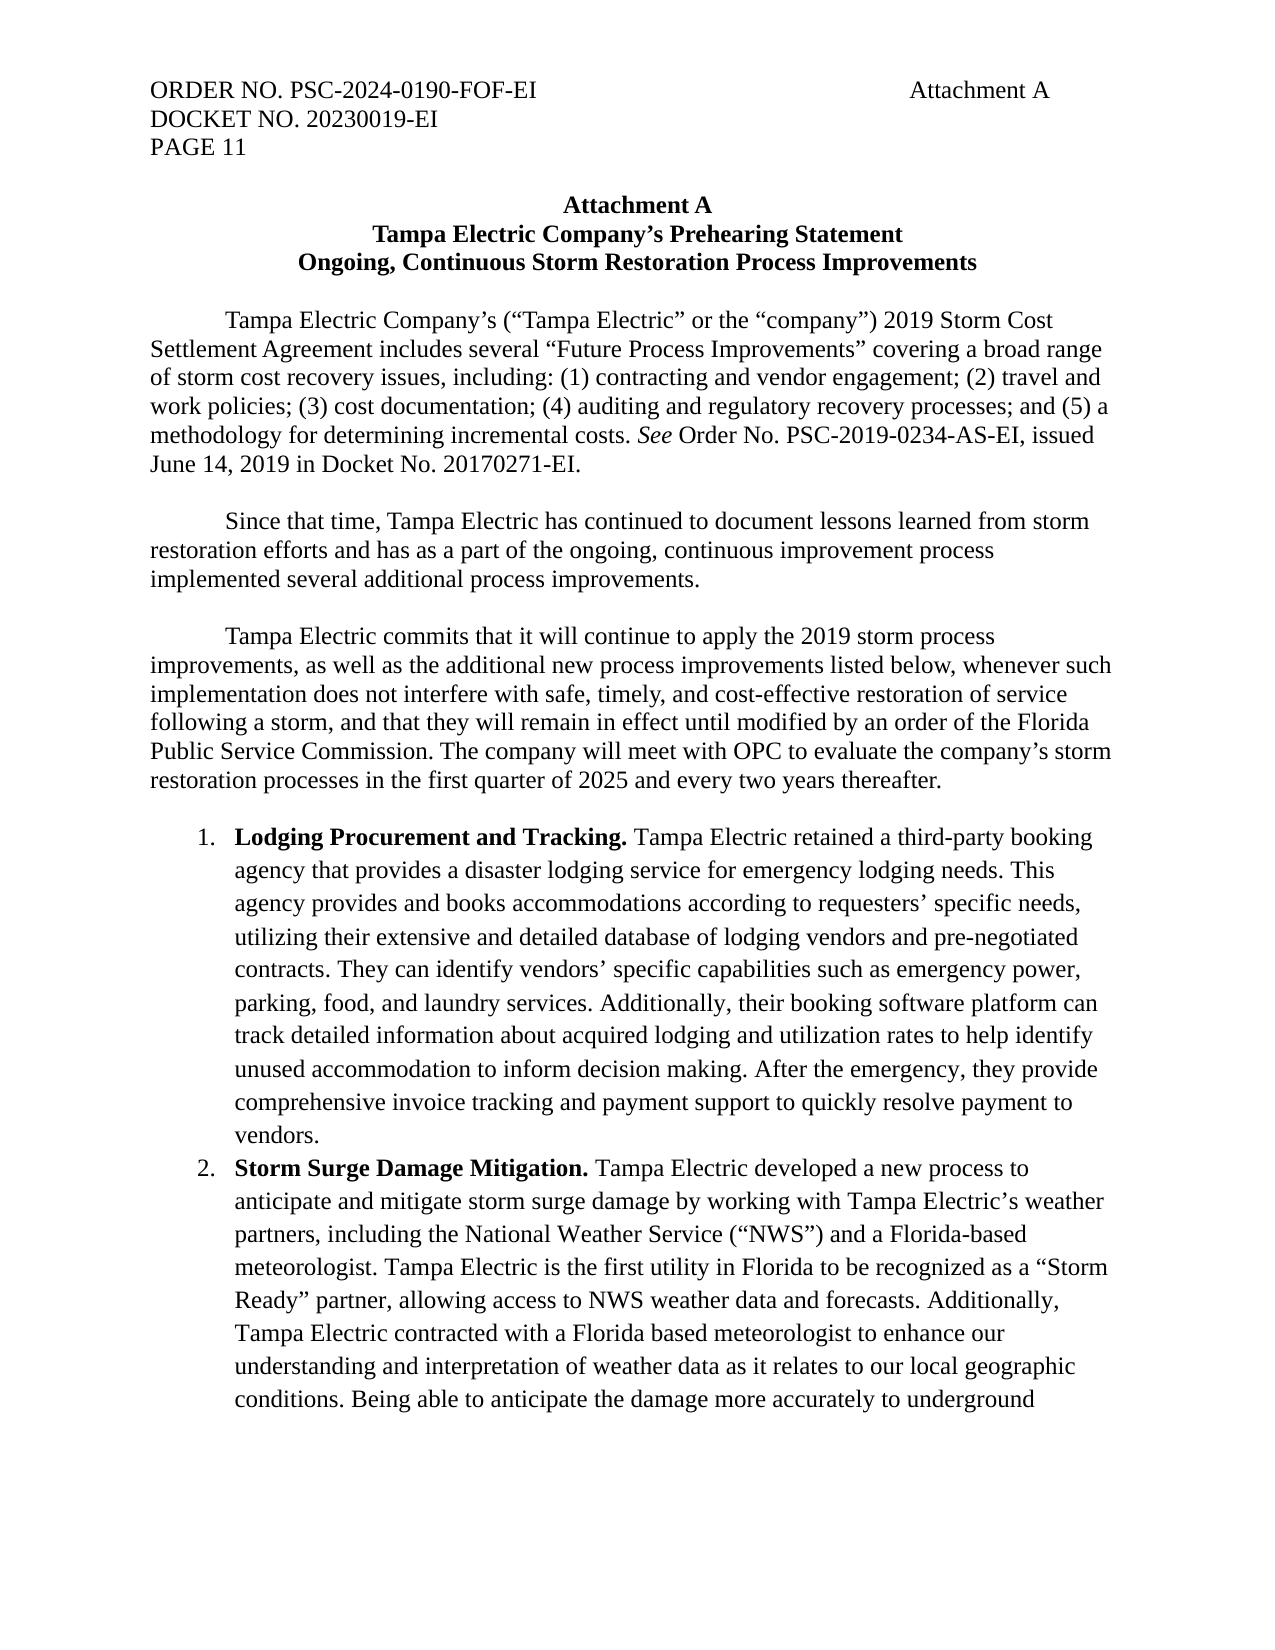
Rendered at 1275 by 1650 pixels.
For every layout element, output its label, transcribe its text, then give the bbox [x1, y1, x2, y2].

text Attachment A [150, 190, 1125, 219]
text Tampa Electric Company’s (“Tampa Electric” or the “company”) 2019 Storm Cost Settlement Agreement includes several “Future Process Improvements” covering a broad range of storm cost recovery issues, including: (1) contracting and vendor engagement; (2) travel and work policies; (3) cost documentation; (4) auditing and regulatory recovery processes; and (5) a methodology for determining incremental costs. See Order No. PSC-2019-0234-AS-EI, issued June 14, 2019 in Docket No. 20170271-EI. [150, 305, 1125, 477]
text Since that time, Tampa Electric has continued to document lessons learned from storm restoration efforts and has as a part of the ongoing, continuous improvement process implemented several additional process improvements. [150, 506, 1125, 592]
list Lodging Procurement and Tracking. Tampa Electric retained a third-party booking agency that provides a disaster lodging service for emergency lodging needs. This agency provides and books accommodations according to requesters’ specific needs, utilizing their extensive and detailed database of lodging vendors and pre-negotiated contracts. They can identify vendors’ specific capabilities such as emergency power, parking, food, and laundry services. Additionally, their booking software platform can track detailed information about acquired lodging and utilization rates to help identify unused accommodation to inform decision making. After the emergency, they provide comprehensive invoice tracking and payment support to quickly resolve payment to vendors. [197, 822, 1125, 1148]
text Tampa Electric commits that it will continue to apply the 2019 storm process improvements, as well as the additional new process improvements listed below, whenever such implementation does not interfere with safe, timely, and cost-effective restoration of service following a storm, and that they will remain in effect until modified by an order of the Florida Public Service Commission. The company will meet with OPC to evaluate the company’s storm restoration processes in the first quarter of 2025 and every two years thereafter. [150, 621, 1125, 794]
text Ongoing, Continuous Storm Restoration Process Improvements [150, 247, 1125, 276]
list Storm Surge Damage Mitigation. Tampa Electric developed a new process to anticipate and mitigate storm surge damage by working with Tampa Electric’s weather partners, including the National Weather Service (“NWS”) and a Florida-based meteorologist. Tampa Electric is the first utility in Florida to be recognized as a “Storm Ready” partner, allowing access to NWS weather data and forecasts. Additionally, Tampa Electric contracted with a Florida based meteorologist to enhance our understanding and interpretation of weather data as it relates to our local geographic conditions. Being able to anticipate the damage more accurately to underground [197, 1153, 1125, 1413]
text Tampa Electric Company’s Prehearing Statement [150, 219, 1125, 247]
